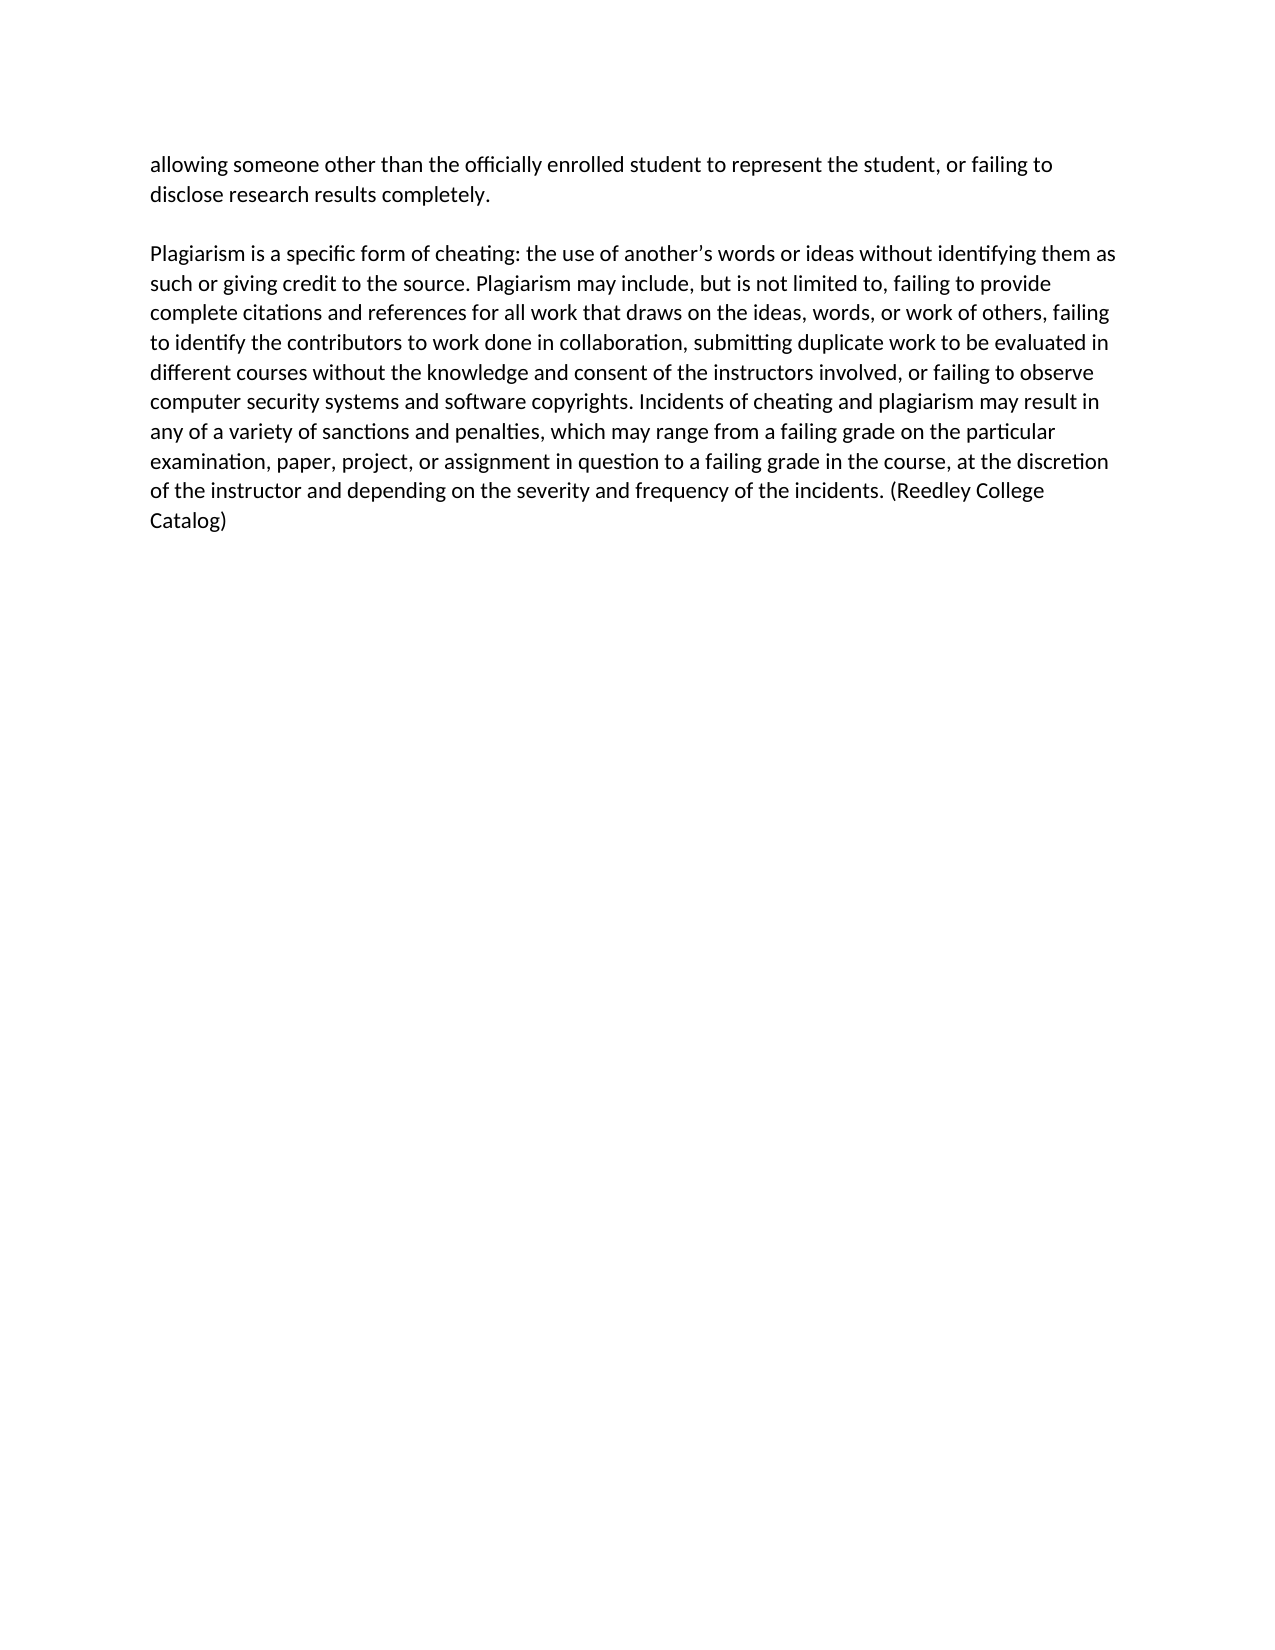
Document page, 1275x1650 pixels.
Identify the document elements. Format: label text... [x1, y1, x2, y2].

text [150, 150, 1125, 208]
text Plagiarism is a specific form of cheating: the use of another’s words or ideas without identifying them as such or giving credit to the source. Plagiarism may include, but is not limited to, failing to provide complete citations and references for all work that draws on the ideas, words, or work of others, failing to identify the contributors to work done in collaboration, submitting duplicate work to be evaluated in different courses without the knowledge and consent of the instructors involved, or failing to observe computer security systems and software copyrights. Incidents of cheating and plagiarism may result in any of a variety of sanctions and penalties, which may range from a failing grade on the particular examination, paper, project, or assignment in question to a failing grade in the course, at the discretion of the instructor and depending on the severity and frequency of the incidents. (Reedley College Catalog) [150, 239, 1125, 534]
